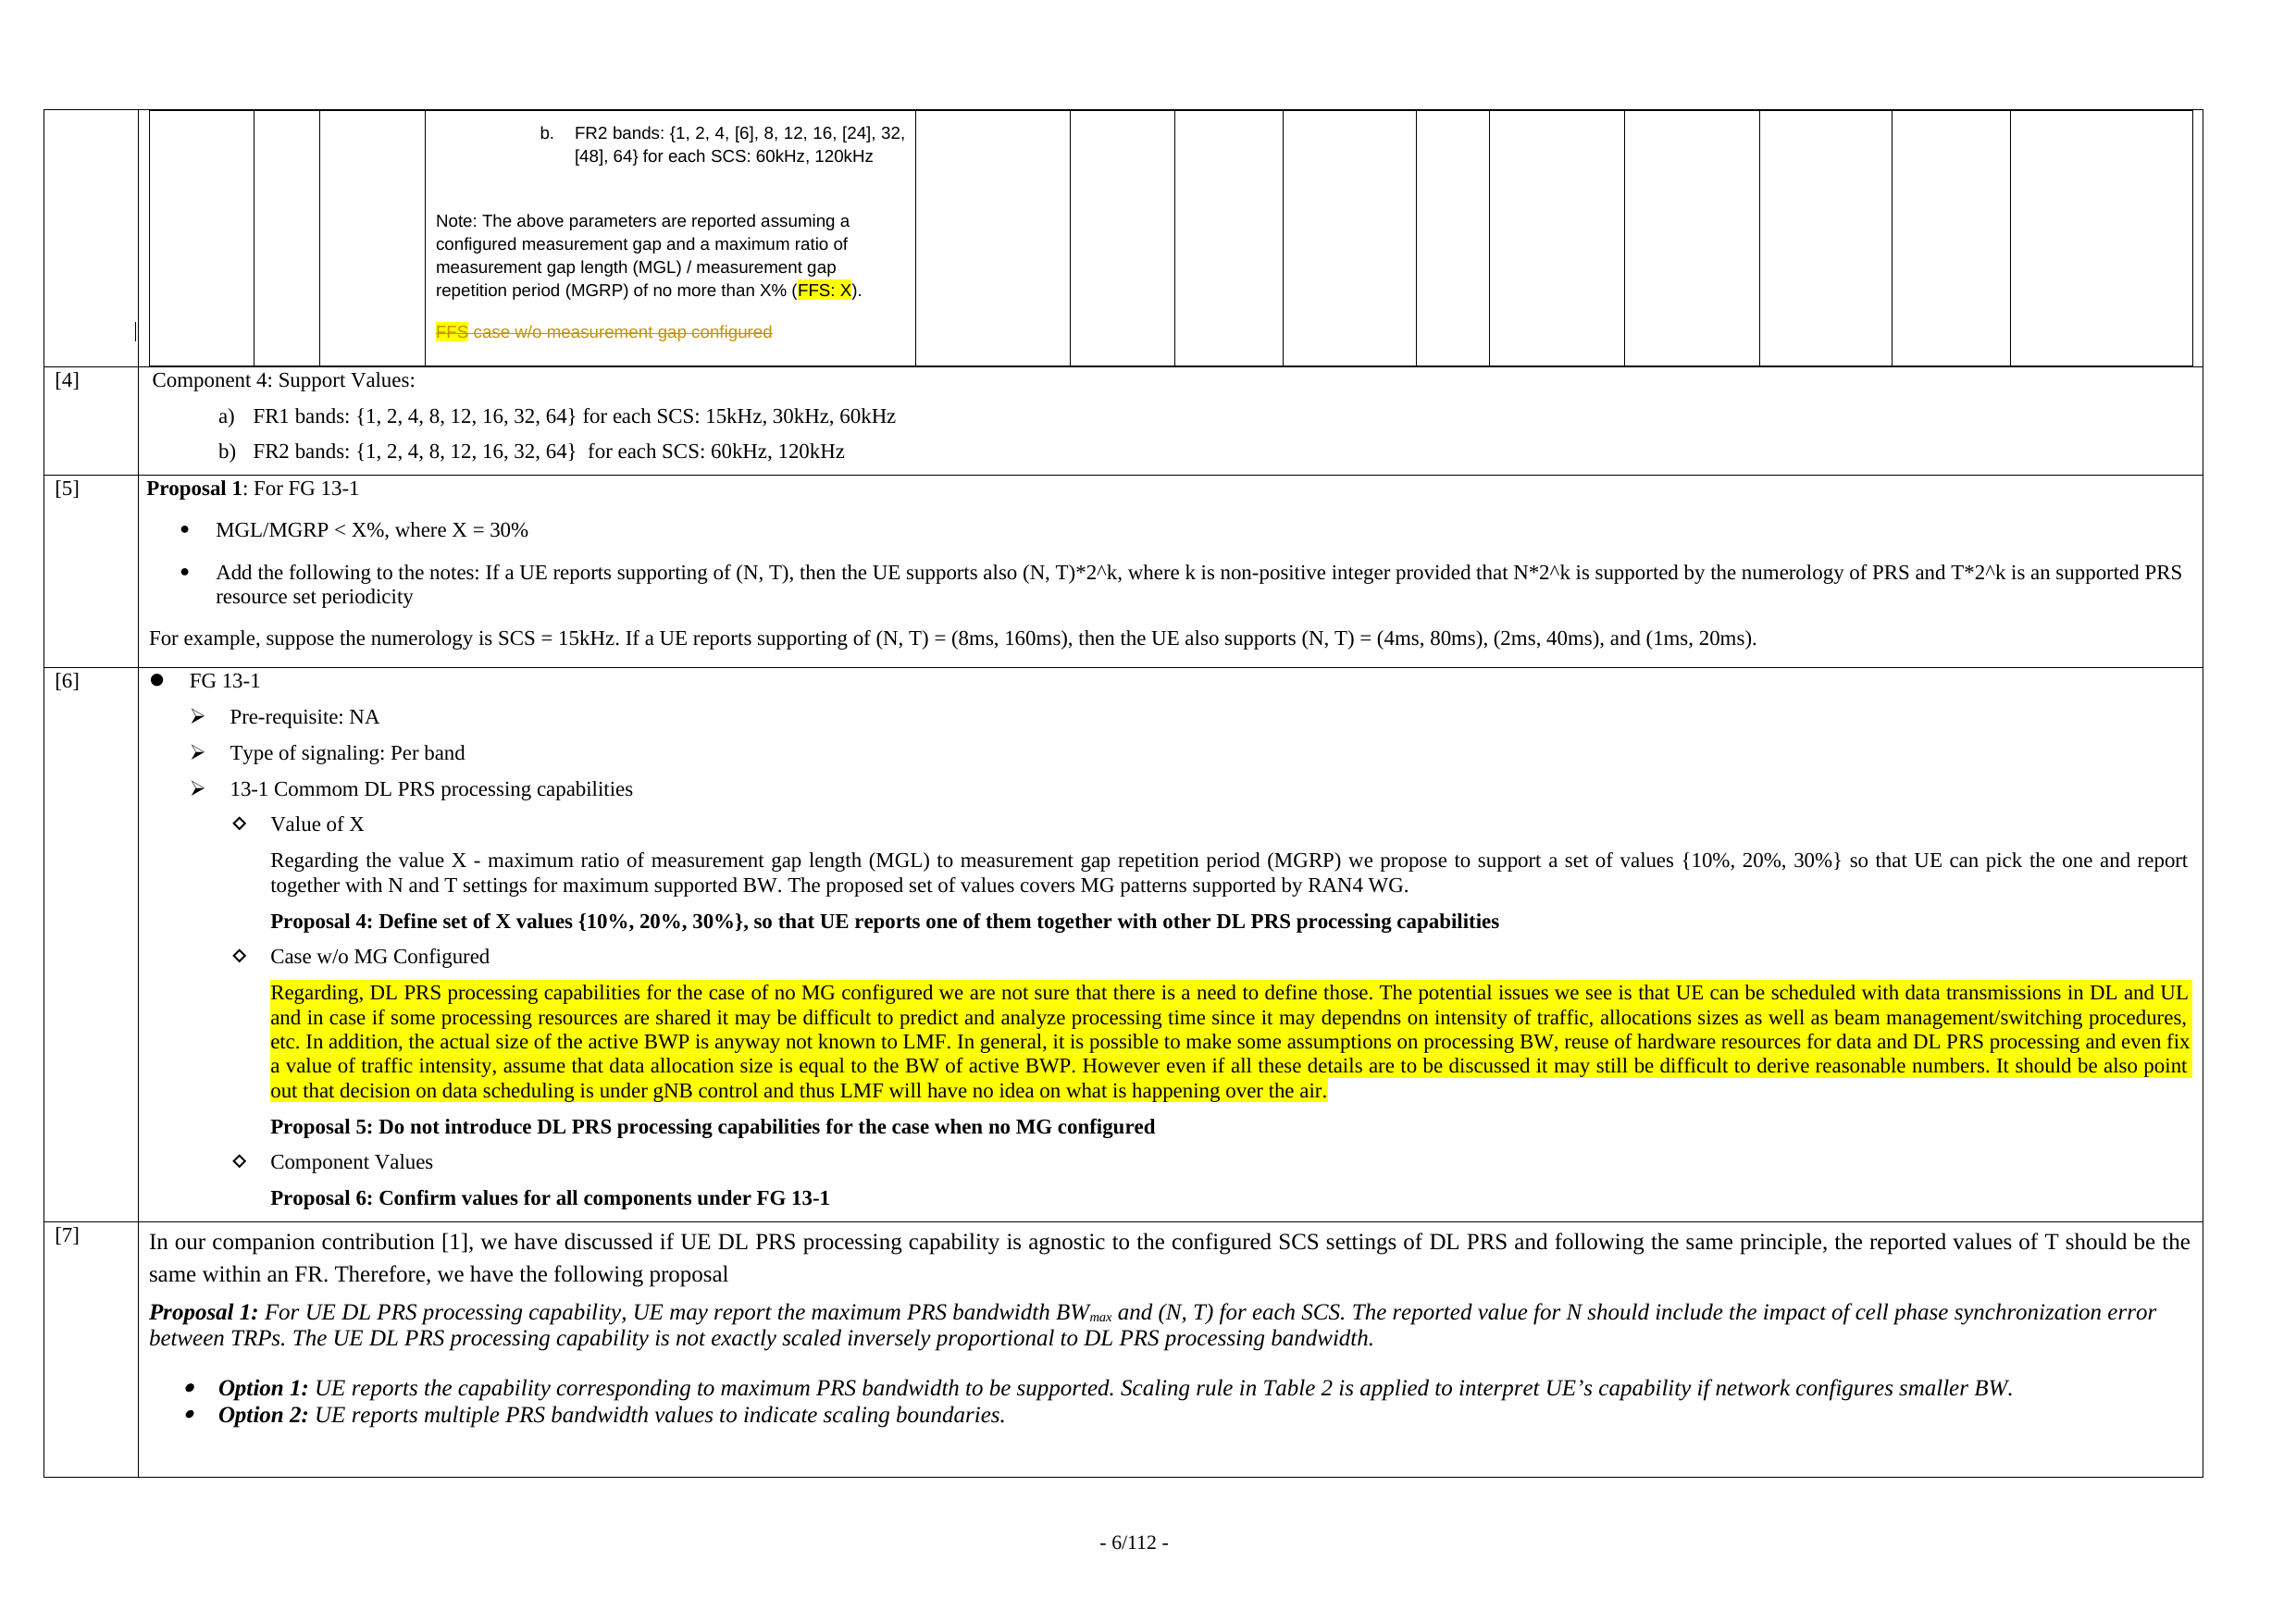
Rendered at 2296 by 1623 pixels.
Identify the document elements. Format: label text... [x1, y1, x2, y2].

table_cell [139, 110, 149, 366]
table_cell [5] [44, 476, 138, 667]
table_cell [2011, 111, 2192, 365]
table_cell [916, 111, 1070, 365]
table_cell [1760, 111, 1892, 365]
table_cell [254, 111, 319, 365]
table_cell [1071, 111, 1174, 365]
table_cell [1284, 111, 1416, 365]
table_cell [1490, 111, 1624, 365]
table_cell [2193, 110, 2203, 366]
table_cell Component 4: Support Values: FR1 bands: {1, 2, 4, 8, 12, 16, 32, 64} for each SCS: 15kHz, 30kHz, 60kHz FR2 bands: {1, 2, 4, 8, 12, 16, 32, 64} for each SCS: 60kHz, 120kHz [139, 367, 2203, 475]
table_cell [139, 1222, 2203, 1477]
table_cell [426, 111, 915, 365]
table_cell [4] [44, 367, 138, 475]
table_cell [320, 111, 425, 365]
table_cell [6] [44, 668, 138, 1221]
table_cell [150, 111, 254, 365]
table_cell [7] [44, 1222, 138, 1477]
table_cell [1417, 111, 1489, 365]
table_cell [1625, 111, 1759, 365]
table_cell Proposal 1: For FG 13-1 MGL/MGRP < X%, where X = 30% Add the following to the notes: If a UE reports supporting of (N, T), then the UE supports also (N, T)*2^k, where k is non-positive integer provided that N*2^k is supported by the numerology of PRS and T*2^k is an supported PRS resource set periodicity For example, suppose the numerology is SCS = 15kHz. If a UE reports supporting of (N, T) = (8ms, 160ms), then the UE also supports (N, T) = (4ms, 80ms), (2ms, 40ms), and (1ms, 20ms). [139, 476, 2203, 667]
table_cell FG 13-1 Pre-requisite: NA Type of signaling: Per band 13-1 Commom DL PRS processing capabilities Value of X Regarding the value X - maximum ratio of measurement gap length (MGL) to measurement gap repetition period (MGRP) we propose to support a set of values {10%, 20%, 30%} so that UE can pick the one and report together with N and T settings for maximum supported BW. The proposed set of values covers MG patterns supported by RAN4 WG. Proposal 4: Define set of X values {10%, 20%, 30%}, so that UE reports one of them together with other DL PRS processing capabilities Case w/o MG Configured Regarding, DL PRS processing capabilities for the case of no MG configured we are not sure that there is a need to define those. The potential issues we see is that UE can be scheduled with data transmissions in DL and UL and in case if some processing resources are shared it may be difficult to predict and analyze processing time since it may dependns on intensity of traffic, allocations sizes as well as beam management/switching procedures, etc. In addition, the actual size of the active BWP is anyway not known to LMF. In general, it is possible to make some assumptions on processing BW, reuse of hardware resources for data and DL PRS processing and even fix a value of traffic intensity, assume that data allocation size is equal to the BW of active BWP. However even if all these details are to be discussed it may still be difficult to derive reasonable numbers. It should be also point out that decision on data scheduling is under gNB control and thus LMF will have no idea on what is happening over the air. Proposal 5: Do not introduce DL PRS processing capabilities for the case when no MG configured Component Values Proposal 6: Confirm values for all components under FG 13-1 [139, 668, 2203, 1221]
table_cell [1893, 111, 2010, 365]
table_cell [3] [44, 110, 138, 366]
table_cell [1175, 111, 1283, 365]
